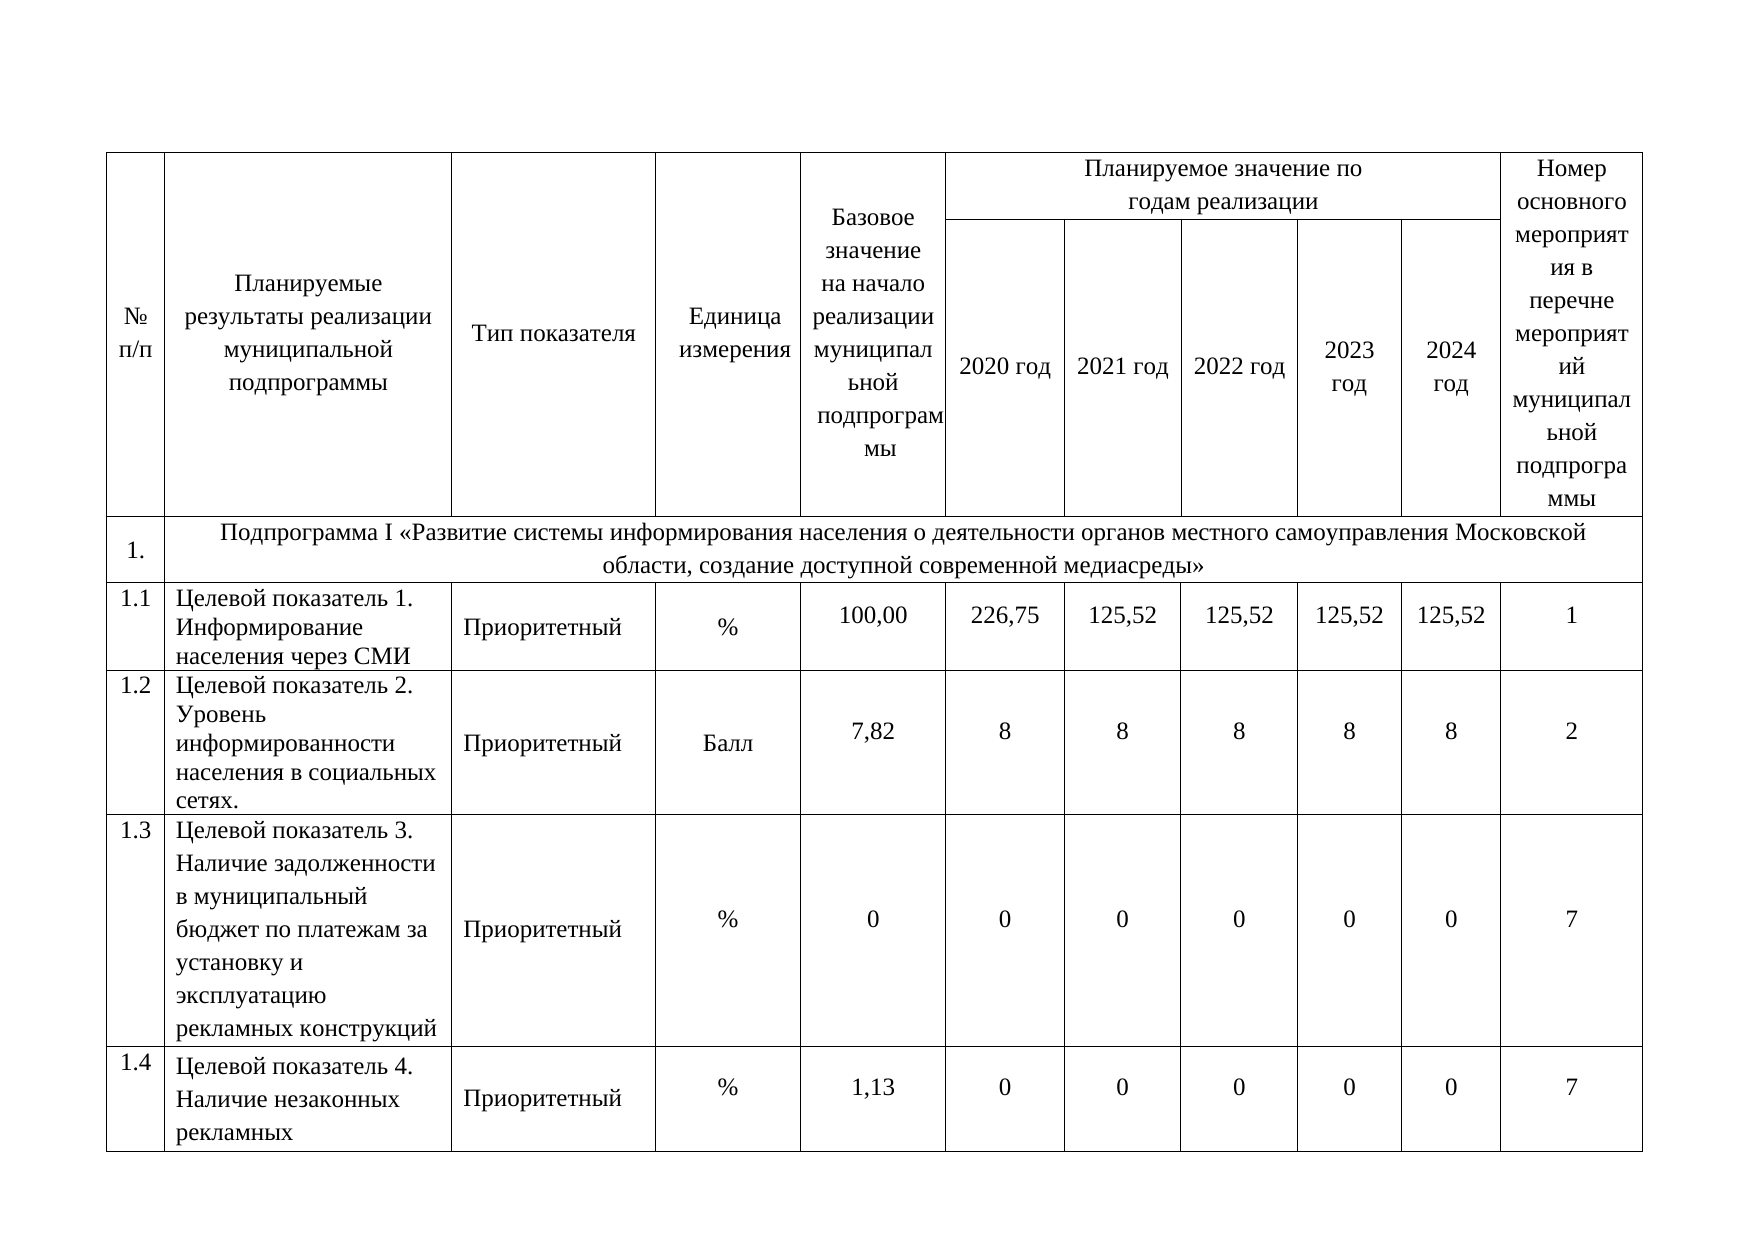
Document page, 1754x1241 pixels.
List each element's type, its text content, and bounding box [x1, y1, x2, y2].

table_cell 8 [1065, 671, 1180, 814]
table_cell 1,13 [801, 1047, 945, 1151]
table_cell 0 [1298, 815, 1401, 1046]
table_cell 0 [1298, 1047, 1401, 1151]
table_cell Приоритетный [452, 815, 655, 1046]
table_cell 2024 год [1402, 220, 1500, 516]
table_cell 125,52 [1181, 583, 1297, 669]
table_cell 8 [1298, 671, 1401, 814]
table_cell 1.4 [107, 1047, 164, 1151]
table_cell 0 [1402, 1047, 1500, 1151]
table_cell 125,52 [1298, 583, 1401, 669]
table_cell 0 [1065, 815, 1180, 1046]
table_cell 7,82 [801, 671, 945, 814]
table_cell 1.2 [107, 671, 164, 814]
table_cell 100,00 [801, 583, 945, 669]
table_cell 0 [1065, 1047, 1180, 1151]
table_cell 2021 год [1065, 220, 1181, 516]
table_cell % [656, 815, 800, 1046]
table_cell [165, 1047, 451, 1151]
table_header Планируемое значение по годам реализации [946, 153, 1500, 218]
table_cell 2 [1501, 671, 1642, 814]
table_cell 0 [946, 815, 1064, 1046]
table_cell 0 [801, 815, 945, 1046]
table_header Тип показателя [452, 153, 655, 516]
table_cell 8 [1402, 671, 1500, 814]
table_cell Приоритетный [452, 1047, 655, 1151]
table_cell 1.3 [107, 815, 164, 1046]
table_cell Целевой показатель 2. Уровень информированности населения в социальных сетях. [165, 671, 451, 814]
table_cell Подпрограмма I «Развитие системы информирования населения о деятельности органов местного самоуправления Московской области, создание доступной современной медиасреды» [165, 517, 1642, 582]
table_cell 125,52 [1065, 583, 1180, 669]
table_cell 8 [1181, 671, 1297, 814]
table_cell 2020 год [946, 220, 1064, 516]
table_cell Приоритетный [452, 583, 655, 669]
table_header Планируемые результаты реализации муниципальной подпрограммы [165, 153, 451, 516]
table_cell 7 [1501, 815, 1642, 1046]
table_cell 2022 год [1182, 220, 1297, 516]
table_cell 1. [107, 517, 164, 582]
table_cell 0 [1181, 1047, 1297, 1151]
table_header № п/п [107, 153, 164, 516]
table_cell Балл [656, 671, 800, 814]
table_cell Приоритетный [452, 671, 655, 814]
table_cell 125,52 [1402, 583, 1500, 669]
table_cell Целевой показатель 3. Наличие задолженности в муниципальный бюджет по платежам за установку и эксплуатацию рекламных конструкций [165, 815, 451, 1046]
table_cell 226,75 [946, 583, 1064, 669]
table_cell 7 [1501, 1047, 1642, 1151]
table_header Базовое значение на начало реализации муниципальной подпрограммы [801, 153, 945, 516]
table_cell 0 [946, 1047, 1064, 1151]
table_cell 1.1 [107, 583, 164, 669]
table_cell 8 [946, 671, 1064, 814]
table_cell 0 [1402, 815, 1500, 1046]
table_cell % [656, 1047, 800, 1151]
table_cell Целевой показатель 1. Информирование населения через СМИ [165, 583, 451, 669]
table_cell % [656, 583, 800, 669]
table_cell 1 [1501, 583, 1642, 669]
table_header Номер основного мероприятия в перечне мероприятий муниципальной подпрограммы [1501, 153, 1642, 516]
table_header Единица измерения [656, 153, 800, 516]
table_cell 2023 год [1298, 220, 1401, 516]
table_cell 0 [1181, 815, 1297, 1046]
